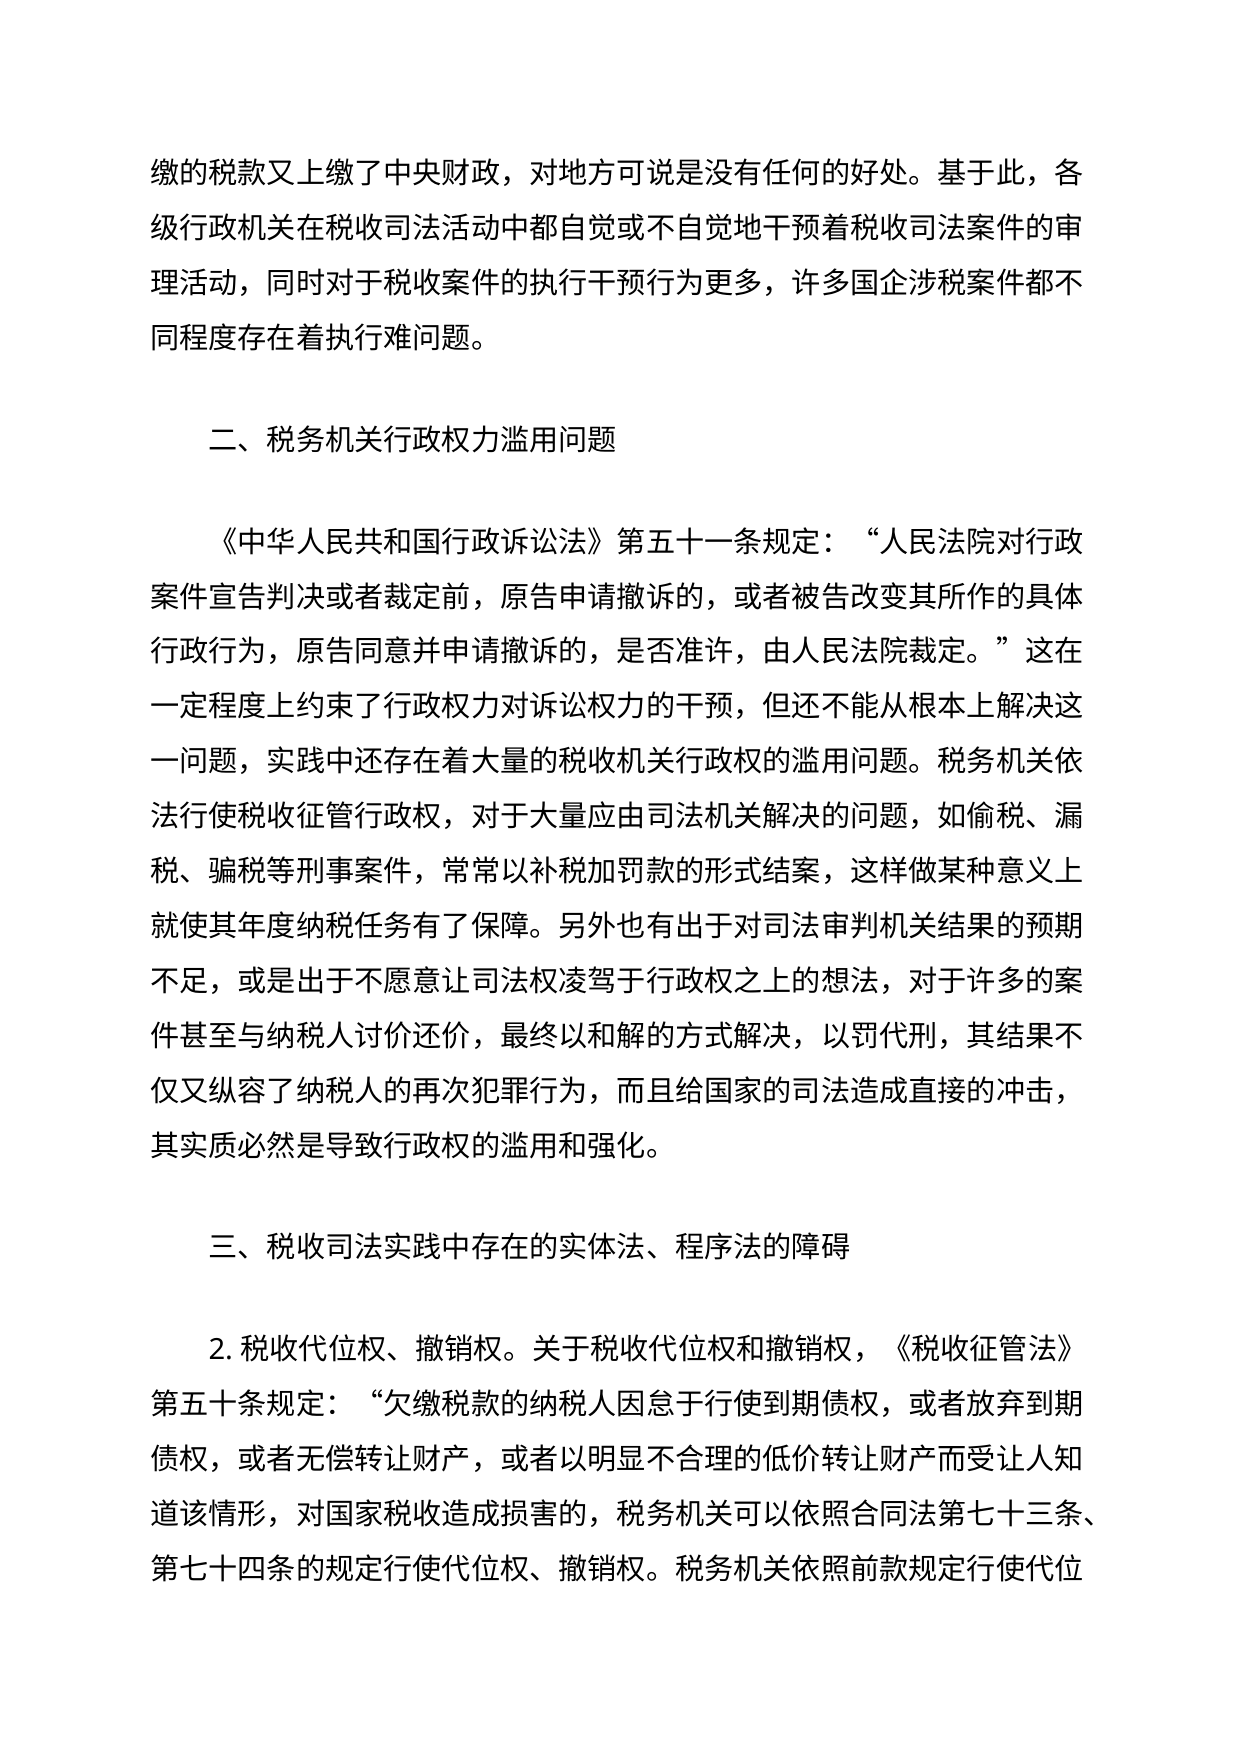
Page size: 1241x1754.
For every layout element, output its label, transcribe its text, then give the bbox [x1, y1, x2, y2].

text 《中华人民共和国行政诉讼法》第五十一条规定：“人民法院对行政案件宣告判决或者裁定前，原告申请撤诉的，或者被告改变其所作的具体行政行为，原告同意并申请撤诉的，是否准许，由人民法院裁定。”这在一定程度上约束了行政权力对诉讼权力的干预，但还不能从根本上解决这一问题，实践中还存在着大量的税收机关行政权的滥用问题。税务机关依法行使税收征管行政权，对于大量应由司法机关解决的问题，如偷税、漏税、骗税等刑事案件，常常以补税加罚款的形式结案，这样做某种意义上就使其年度纳税任务有了保障。另外也有出于对司法审判机关结果的预期不足，或是出于不愿意让司法权凌驾于行政权之上的想法，对于许多的案件甚至与纳税人讨价还价，最终以和解的方式解决，以罚代刑，其结果不仅又纵容了纳税人的再次犯罪行为，而且给国家的司法造成直接的冲击，其实质必然是导致行政权的滥用和强化。 [150, 518, 1090, 1164]
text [150, 150, 1090, 357]
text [150, 1326, 1090, 1588]
text 三、税收司法实践中存在的实体法、程序法的障碍 [150, 1224, 1090, 1266]
text 二、税务机关行政权力滥用问题 [150, 416, 1090, 459]
